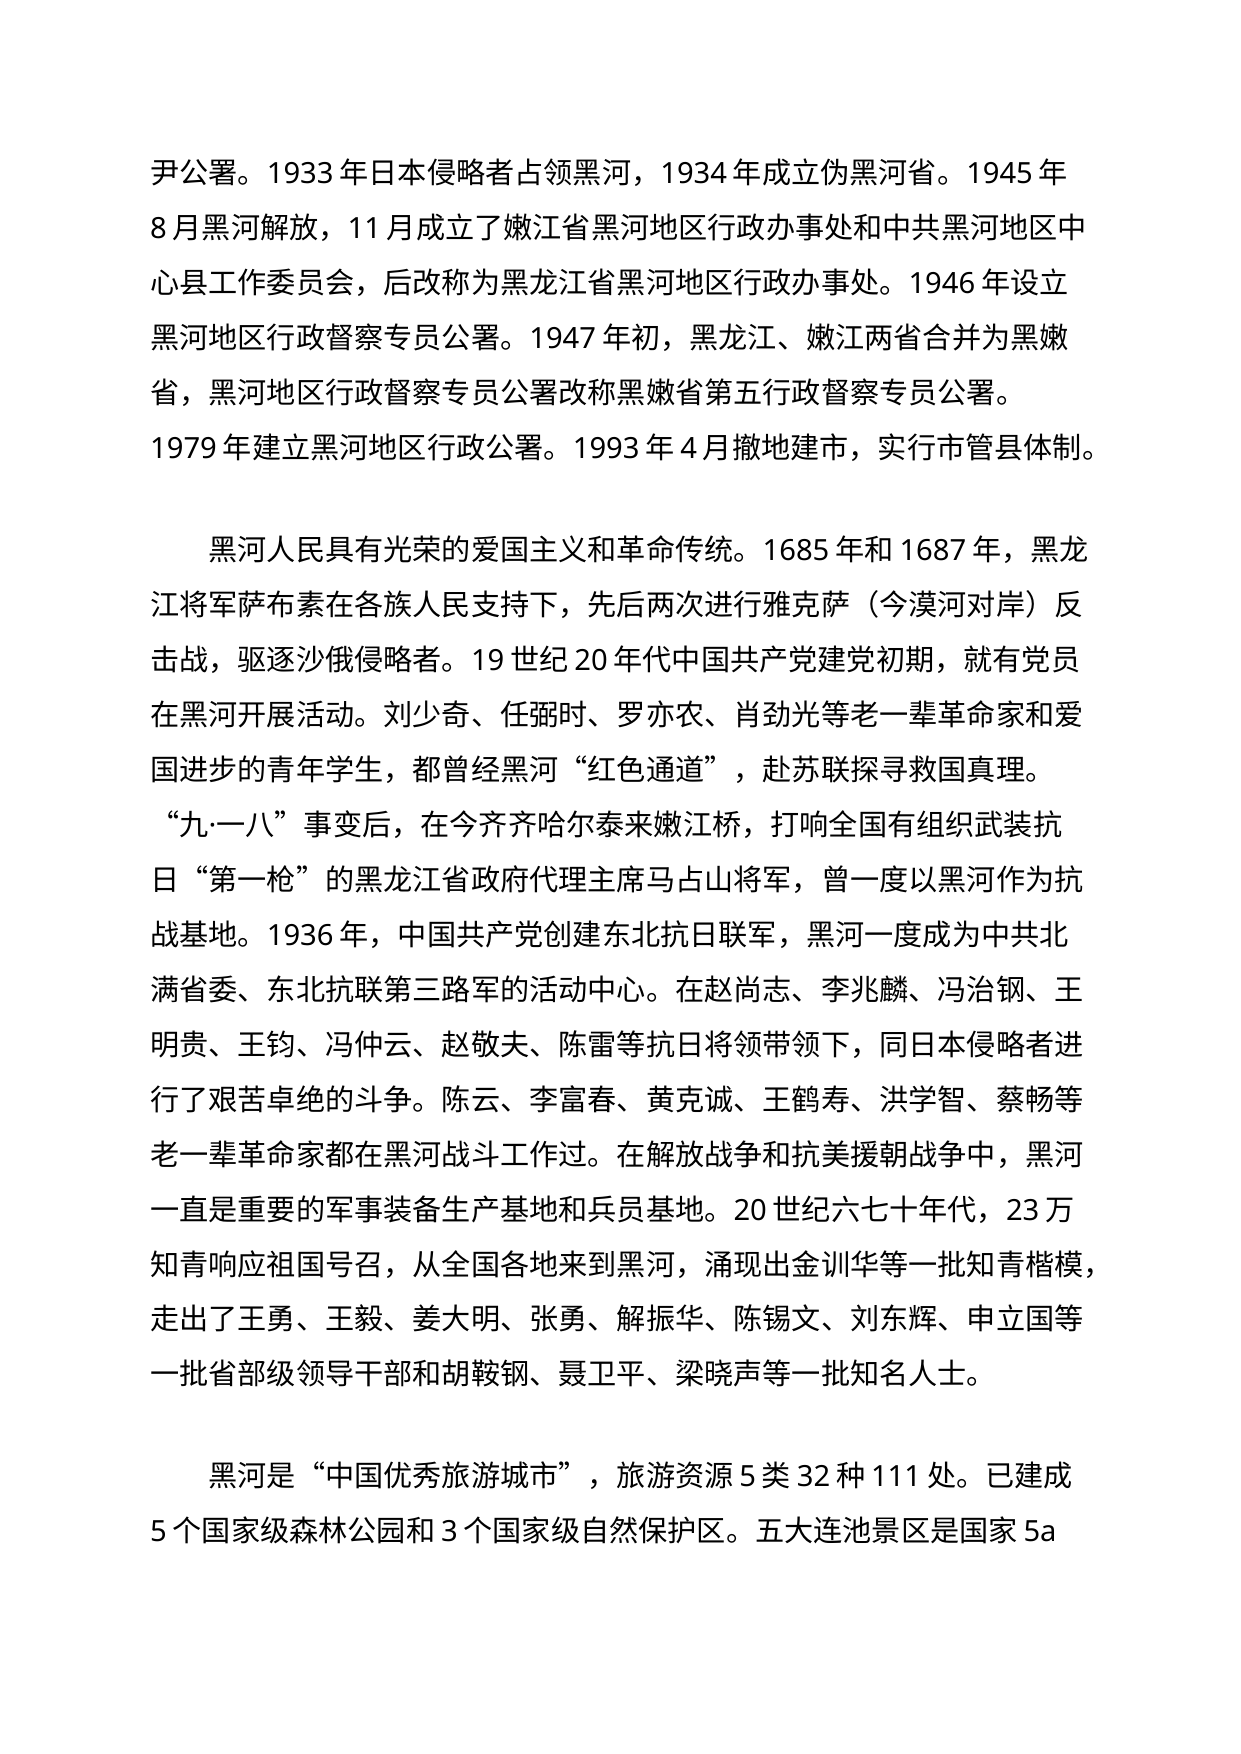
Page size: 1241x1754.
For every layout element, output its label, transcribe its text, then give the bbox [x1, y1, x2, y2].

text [150, 150, 1090, 467]
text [150, 1453, 1090, 1550]
text 黑河人民具有光荣的爱国主义和革命传统。1685年和1687年，黑龙江将军萨布素在各族人民支持下，先后两次进行雅克萨（今漠河对岸）反击战，驱逐沙俄侵略者。19世纪20年代中国共产党建党初期，就有党员在黑河开展活动。刘少奇、任弼时、罗亦农、肖劲光等老一辈革命家和爱国进步的青年学生，都曾经黑河“红色通道”，赴苏联探寻救国真理。“九·一八”事变后，在今齐齐哈尔泰来嫩江桥，打响全国有组织武装抗日“第一枪”的黑龙江省政府代理主席马占山将军，曾一度以黑河作为抗战基地。1936年，中国共产党创建东北抗日联军，黑河一度成为中共北满省委、东北抗联第三路军的活动中心。在赵尚志、李兆麟、冯治钢、王明贵、王钧、冯仲云、赵敬夫、陈雷等抗日将领带领下，同日本侵略者进行了艰苦卓绝的斗争。陈云、李富春、黄克诚、王鹤寿、洪学智、蔡畅等老一辈革命家都在黑河战斗工作过。在解放战争和抗美援朝战争中，黑河一直是重要的军事装备生产基地和兵员基地。20世纪六七十年代，23万知青响应祖国号召，从全国各地来到黑河，涌现出金训华等一批知青楷模，走出了王勇、王毅、姜大明、张勇、解振华、陈锡文、刘东辉、申立国等一批省部级领导干部和胡鞍钢、聂卫平、梁晓声等一批知名人士。 [150, 527, 1090, 1393]
